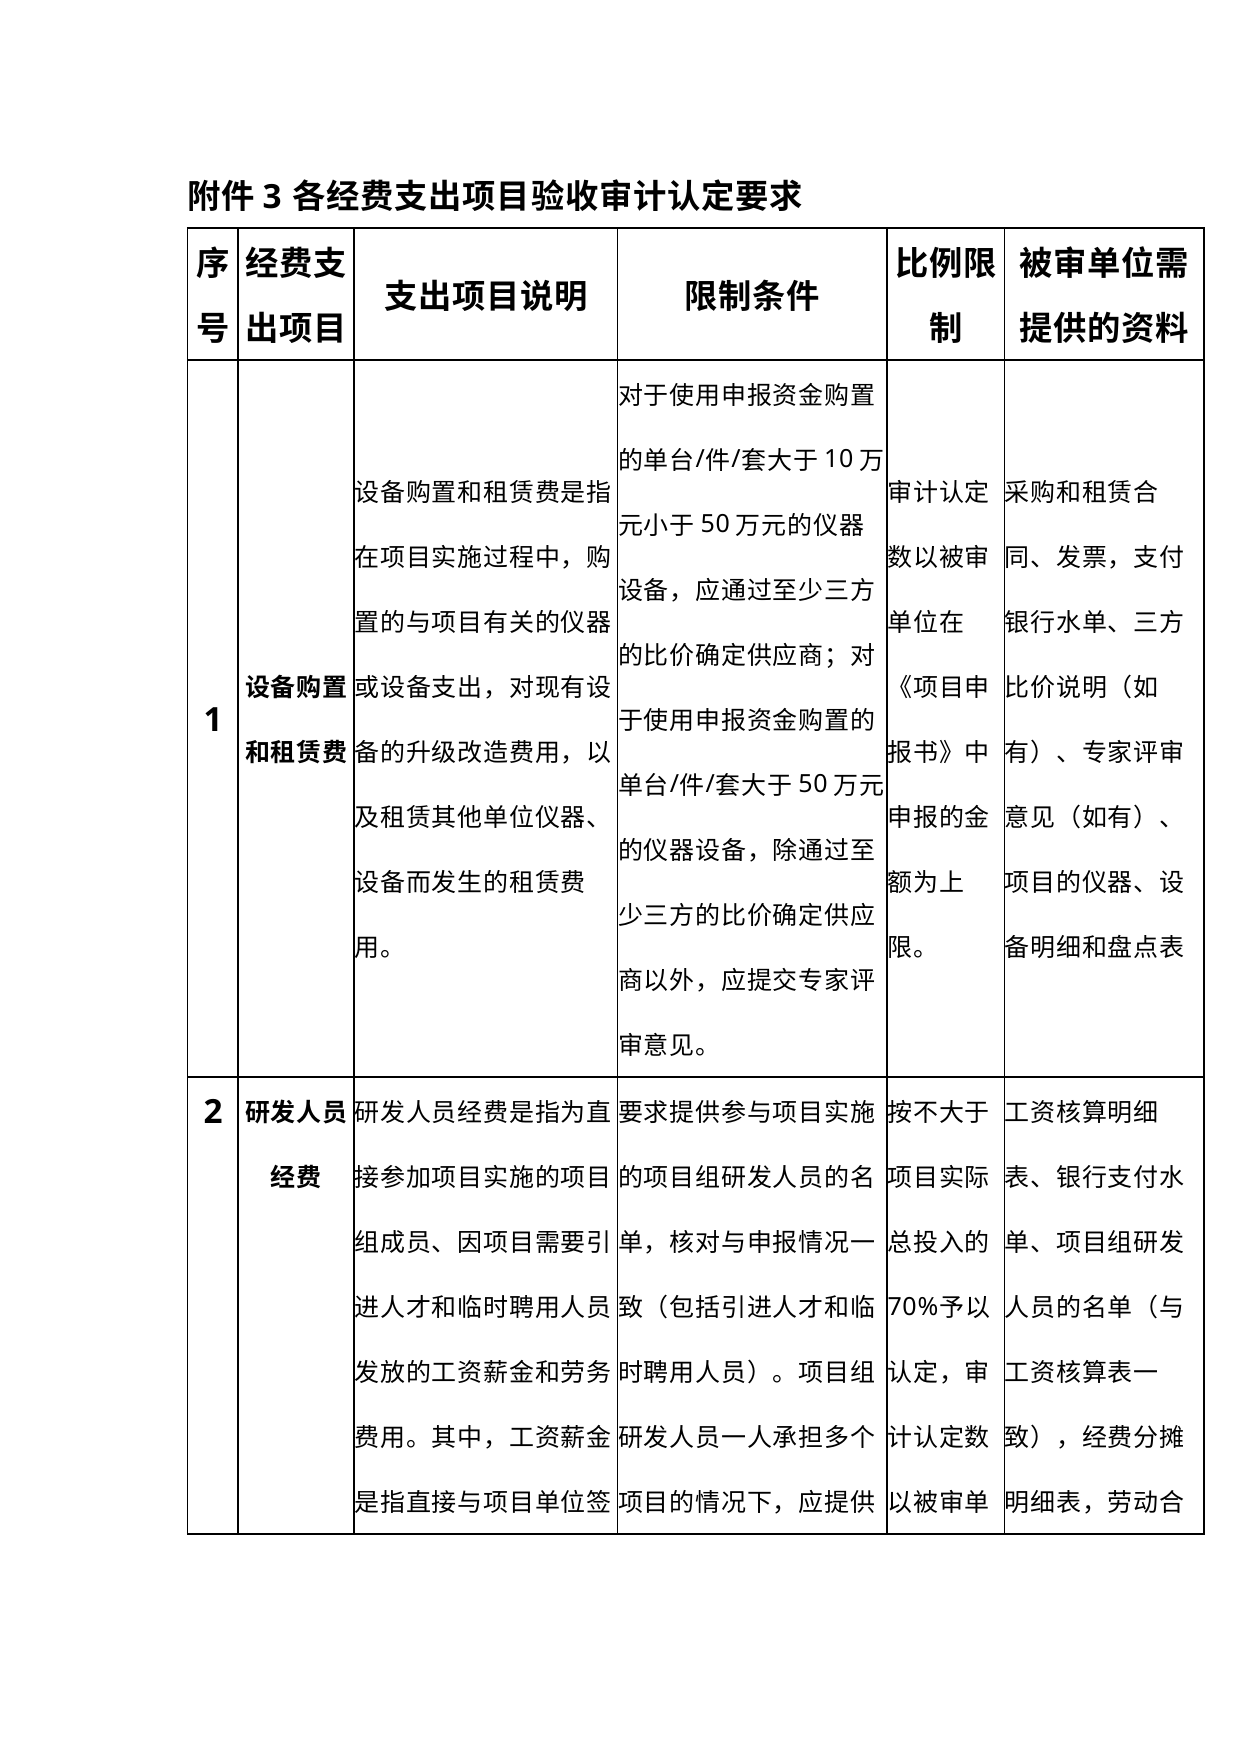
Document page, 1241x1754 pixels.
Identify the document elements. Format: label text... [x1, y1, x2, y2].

table_cell 对于使用申报资金购置的单台/件/套大于10万元小于50万元的仪器设备，应通过至少三方的比价确定供应商；对于使用申报资金购置的单台/件/套大于50万元的仪器设备，除通过至少三方的比价确定供应商以外，应提交专家评审意见。 [618, 361, 886, 1076]
table_cell 2 [188, 1078, 237, 1533]
table_cell 研发人员 经费 [239, 1078, 353, 1533]
table_header 被审单位需提供的资料 [1005, 229, 1203, 359]
table_cell 1 [188, 361, 237, 1076]
table_header 序号 [188, 229, 237, 359]
table_cell 设备购置和租赁费是指在项目实施过程中，购置的与项目有关的仪器或设备支出，对现有设备的升级改造费用，以及租赁其他单位仪器、设备而发生的租赁费用。 [355, 361, 617, 1076]
table_cell 采购和租赁合同、发票，支付银行水单、三方比价说明（如有）、专家评审意见（如有）、项目的仪器、设备明细和盘点表 [1005, 361, 1203, 1076]
table_header 支出项目说明 [355, 229, 617, 359]
table_header 限制条件 [618, 229, 886, 359]
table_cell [1005, 1078, 1203, 1533]
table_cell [888, 1078, 1004, 1533]
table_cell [618, 1078, 886, 1533]
table_header 比例限制 [888, 229, 1004, 359]
table_cell 设备购置 和租赁费 [239, 361, 353, 1076]
text 附件3 各经费支出项目验收审计认定要求 [187, 162, 1053, 227]
table_cell 审计认定数以被审单位在《项目申报书》中申报的金额为上限。 [888, 361, 1004, 1076]
table_header 经费支出项目 [239, 229, 353, 359]
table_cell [355, 1078, 617, 1533]
